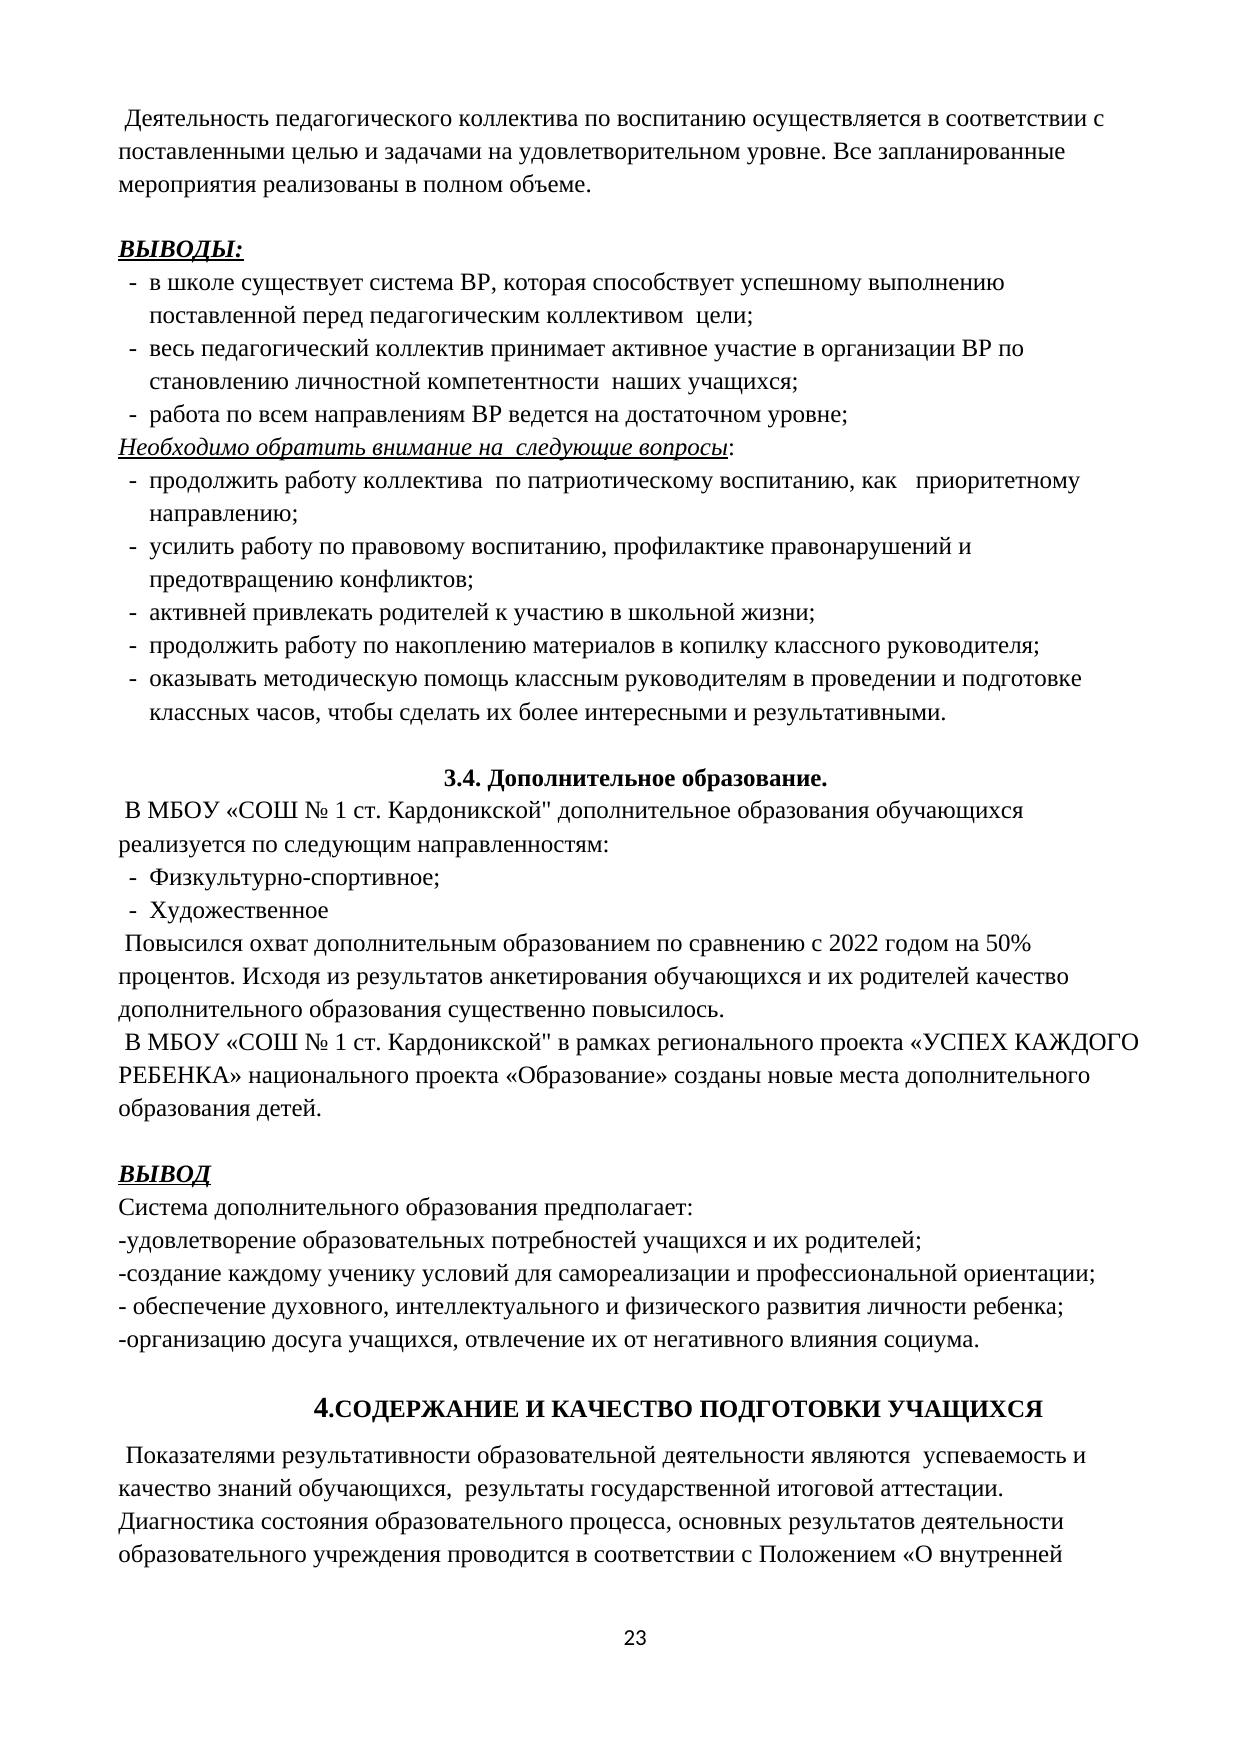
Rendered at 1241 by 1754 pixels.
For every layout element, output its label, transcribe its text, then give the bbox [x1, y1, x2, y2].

list активней привлекать родителей к участию в школьной жизни; [129, 597, 1152, 626]
text -удовлетворение образовательных потребностей учащихся и их родителей; [118, 1225, 1133, 1254]
list Художественное [129, 895, 1152, 923]
text Показателями результативности образовательной деятельности являются успеваемость и качество знаний обучающихся, результаты государственной итоговой аттестации. [118, 1440, 1152, 1502]
list Физкультурно-спортивное; [129, 862, 1152, 890]
list продолжить работу коллектива по патриотическому воспитанию, как приоритетному направлению; [129, 465, 1152, 527]
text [118, 1506, 1152, 1568]
list в школе существует система ВР, которая способствует успешному выполнению поставленной перед педагогическим коллективом цели; [129, 267, 1152, 329]
text 3.4. Дополнительное образование. [118, 763, 1153, 791]
list усилить работу по правовому воспитанию, профилактике правонарушений и предотвращению конфликтов; [129, 531, 1152, 593]
text -организацию досуга учащихся, отвлечение их от негативного влияния социума. [118, 1324, 1133, 1353]
list весь педагогический коллектив принимает активное участие в организации ВР по становлению личностной компетентности наших учащихся; [129, 333, 1152, 395]
text Повысился охват дополнительным образованием по сравнению с 2022 годом на 50% процентов. Исходя из результатов анкетирования обучающихся и их родителей качество дополнительного образования существенно повысилось. [118, 928, 1152, 1022]
text Система дополнительного образования предполагает: [118, 1192, 1152, 1221]
list 4.СОДЕРЖАНИЕ И КАЧЕСТВО ПОДГОТОВКИ УЧАЩИХСЯ [204, 1390, 1153, 1423]
text ВЫВОД [118, 1159, 1153, 1188]
text -создание каждому ученику условий для самореализации и профессиональной ориентации; [118, 1258, 1133, 1287]
text ВЫВОДЫ: [118, 234, 1153, 263]
text В МБОУ «СОШ № 1 ст. Кардоникской" дополнительное образования обучающихся реализуется по следующим направленностям: [118, 796, 1152, 857]
text В МБОУ «СОШ № 1 ст. Кардоникской" в рамках регионального проекта «УСПЕХ КАЖДОГО РЕБЕНКА» национального проекта «Образование» созданы новые места дополнительного образования детей. [118, 1027, 1152, 1122]
list работа по всем направлениям ВР ведется на достаточном уровне; [129, 399, 1152, 428]
text - обеспечение духовного, интеллектуального и физического развития личности ребенка; [118, 1291, 1133, 1320]
list продолжить работу по накоплению материалов в копилку классного руководителя; [129, 631, 1152, 659]
text Необходимо обратить внимание на следующие вопросы: [118, 432, 1153, 461]
text Деятельность педагогического коллектива по воспитанию осуществляется в соответствии с поставленными целью и задачами на удовлетворительном уровне. Все запланированные мероприятия реализованы в полном объеме. [118, 103, 1152, 198]
list оказывать методическую помощь классным руководителям в проведении и подготовке классных часов, чтобы сделать их более интересными и результативными. [129, 663, 1152, 725]
